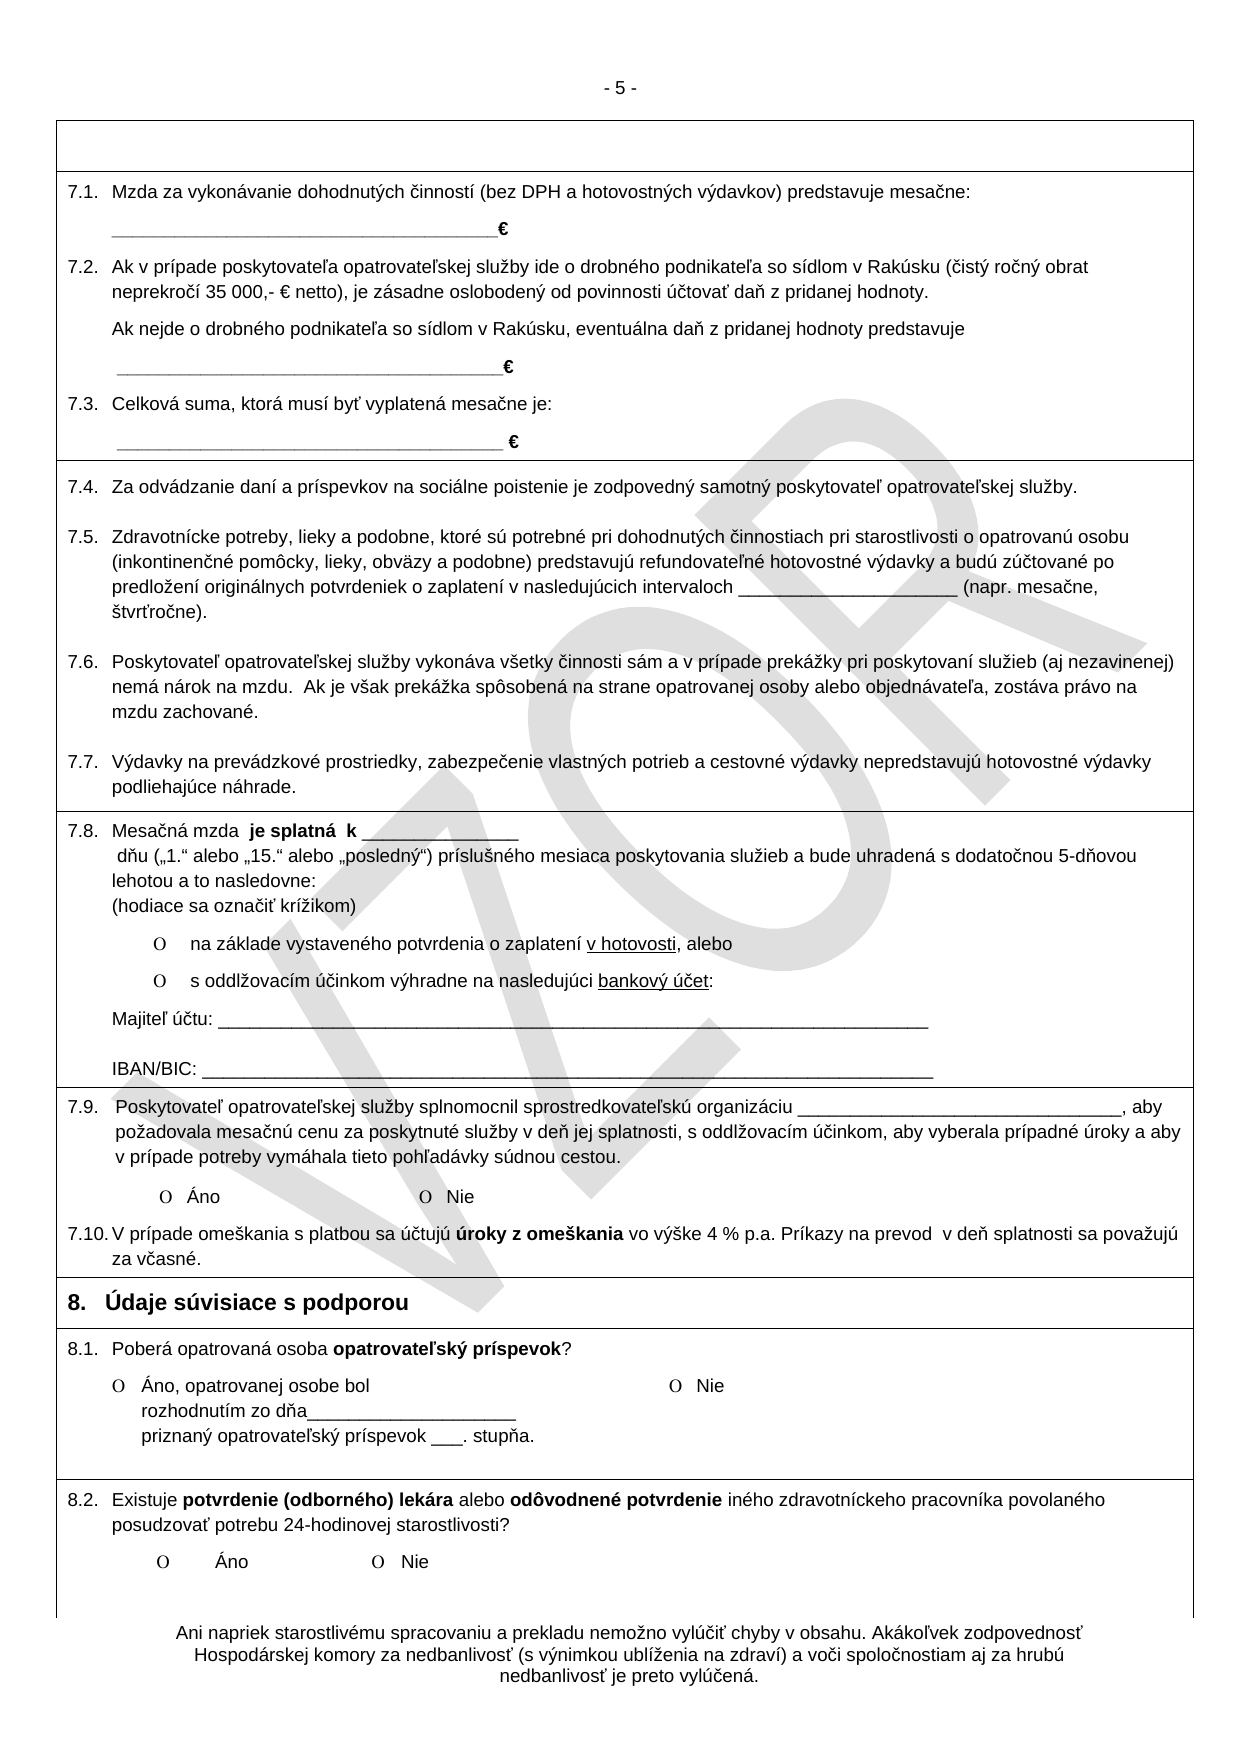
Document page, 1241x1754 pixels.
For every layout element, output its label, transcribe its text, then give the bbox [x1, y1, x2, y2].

table_cell Áno [57, 1543, 316, 1617]
table_cell Áno [57, 1177, 316, 1214]
table_cell Za odvádzanie daní a príspevkov na sociálne poistenie je zodpovedný samotný poskytovateľ opatrovateľskej služby. Zdravotnícke potreby, lieky a podobne, ktoré sú potrebné pri dohodnutých činnostiach pri starostlivosti o opatrovanú osobu (inkontinenčné pomôcky, lieky, obväzy a podobne) predstavujú refundovateľné hotovostné výdavky a budú zúčtované po predložení originálnych potvrdeniek o zaplatení v nasledujúcich intervaloch _____________________ (napr. mesačne, štvrťročne). Poskytovateľ opatrovateľskej služby vykonáva všetky činnosti sám a v prípade prekážky pri poskytovaní služieb (aj nezavinenej) nemá nárok na mzdu. Ak je však prekážka spôsobená na strane opatrovanej osoby alebo objednávateľa, zostáva právo na mzdu zachované. Výdavky na prevádzkové prostriedky, zabezpečenie vlastných potrieb a cestovné výdavky nepredstavujú hotovostné výdavky podliehajúce náhrade. [57, 461, 1193, 811]
table_cell Nie [316, 1177, 1193, 1214]
table_cell Mzda za vykonávanie dohodnutých činností (bez DPH a hotovostných výdavkov) predstavuje mesačne: _____________________________________€ Ak v prípade poskytovateľa opatrovateľskej služby ide o drobného podnikateľa so sídlom v Rakúsku (čistý ročný obrat neprekročí 35 000,- € netto), je zásadne oslobodený od povinnosti účtovať daň z pridanej hodnoty. Ak nejde o drobného podnikateľa so sídlom v Rakúsku, eventuálna daň z pridanej hodnoty predstavuje _____________________________________€ Celková suma, ktorá musí byť vyplatená mesačne je: _____________________________________ € [57, 172, 1193, 459]
table_cell Poberá opatrovaná osoba opatrovateľský príspevok? [57, 1329, 1193, 1366]
table_cell Údaje súvisiace s podporou [57, 1278, 1193, 1328]
table_cell Existuje potvrdenie (odborného) lekára alebo odôvodnené potvrdenie iného zdravotníckeho pracovníka povolaného posudzovať potrebu 24-hodinovej starostlivosti? [57, 1480, 1193, 1542]
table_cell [57, 121, 1193, 171]
table_cell Áno, opatrovanej osobe bol rozhodnutím zo dňa____________________ priznaný opatrovateľský príspevok ___. stupňa. [57, 1366, 566, 1479]
table_cell Nie [316, 1543, 1193, 1617]
table_cell Mesačná mzda je splatná k _______________ dňu („1.“ alebo „15.“ alebo „posledný“) príslušného mesiaca poskytovania služieb a bude uhradená s dodatočnou 5-dňovou lehotou a to nasledovne: (hodiace sa označiť krížikom) na základe vystaveného potvrdenia o zaplatení v hotovosti, alebo s oddlžovacím účinkom výhradne na nasledujúci bankový účet: Majiteľ účtu: ____________________________________________________________________ IBAN/BIC: ______________________________________________________________________ [57, 812, 1193, 1087]
table_cell Poskytovateľ opatrovateľskej služby splnomocnil sprostredkovateľskú organizáciu _______________________________, aby požadovala mesačnú cenu za poskytnuté služby v deň jej splatnosti, s oddlžovacím účinkom, aby vyberala prípadné úroky a aby v prípade potreby vymáhala tieto pohľadávky súdnou cestou. [57, 1088, 1193, 1177]
table_cell V prípade omeškania s platbou sa účtujú úroky z omeškania vo výške 4 % p.a. Príkazy na prevod v deň splatnosti sa považujú za včasné. [57, 1214, 1193, 1277]
table_cell Nie [566, 1366, 1193, 1479]
